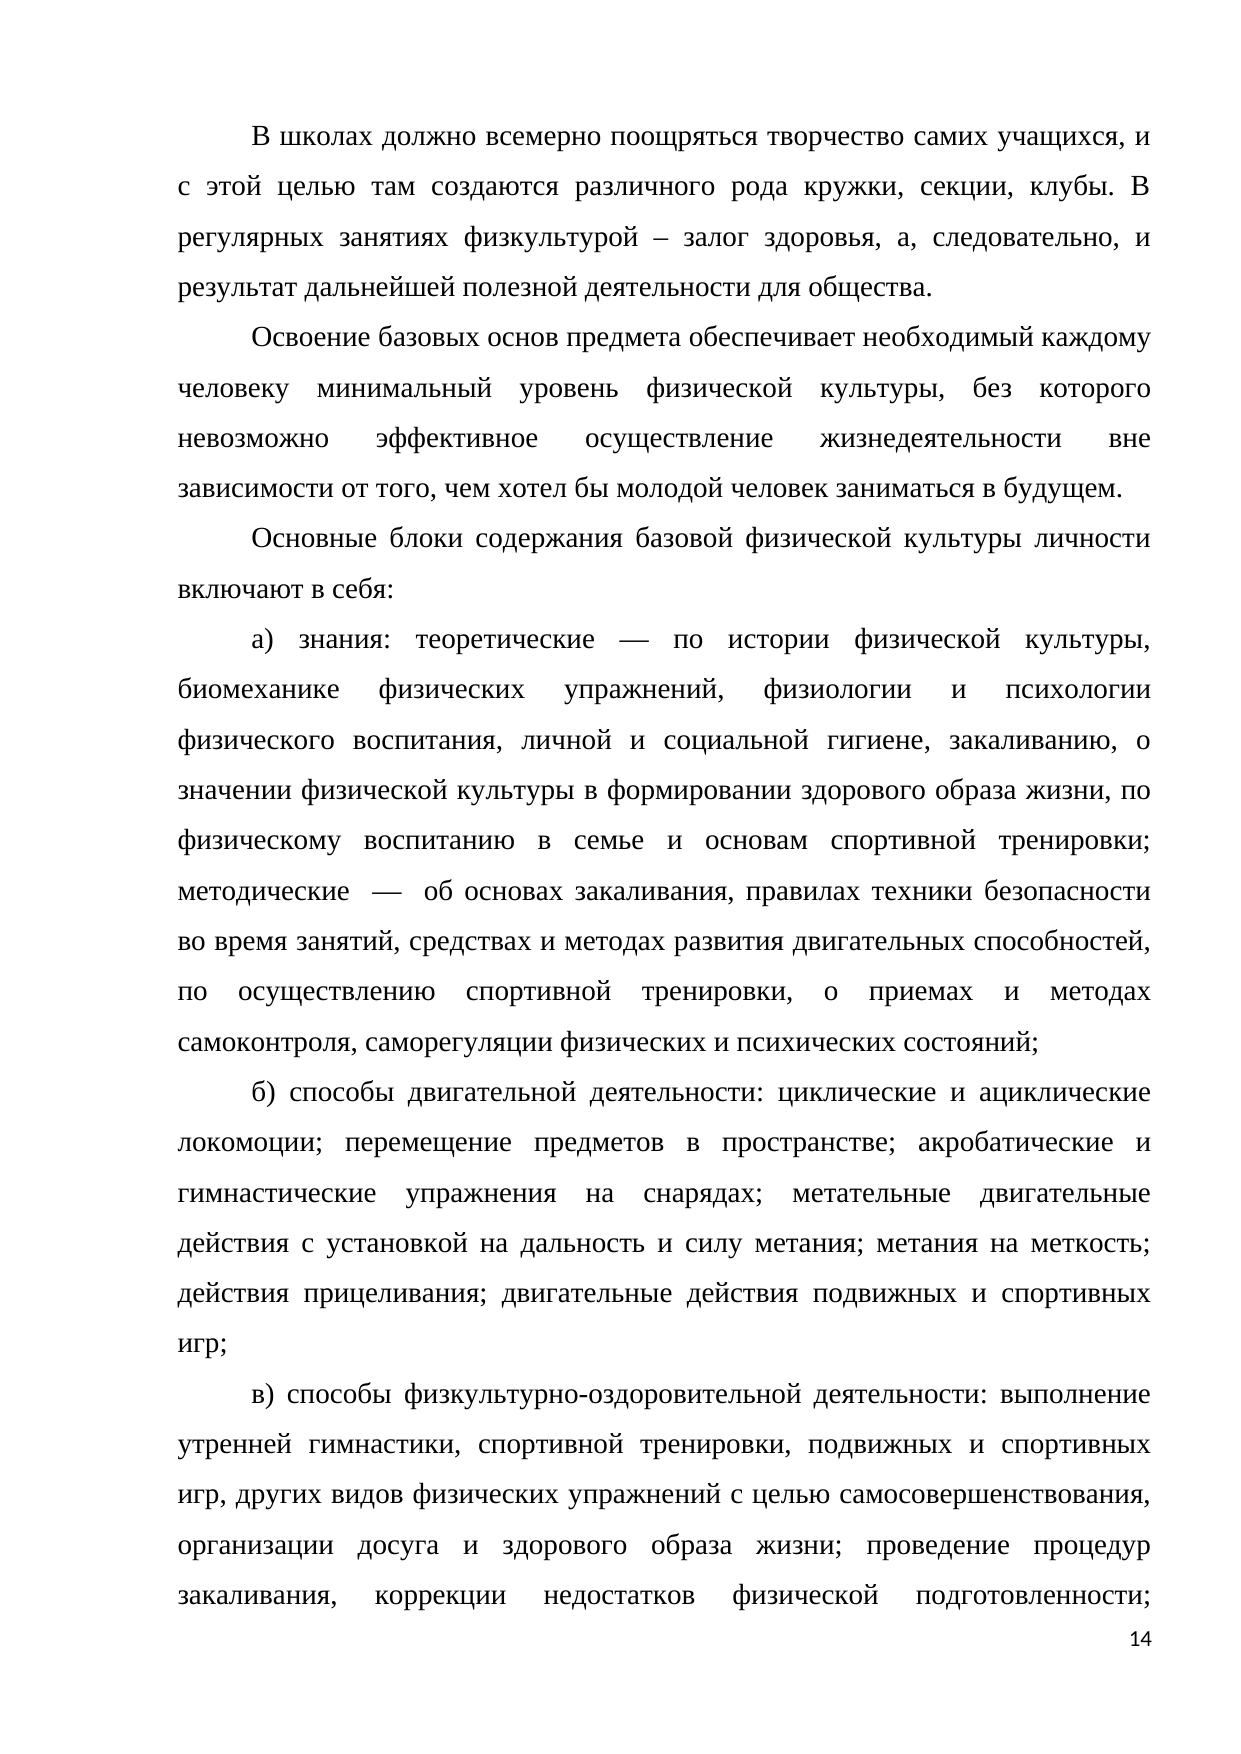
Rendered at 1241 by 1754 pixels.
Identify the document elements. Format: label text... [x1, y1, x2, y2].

text б) способы двигательной деятельности: циклические и ациклические локомоции; перемещение предметов в пространстве; акробатические и гимнастические упражнения на снарядах; метательные двигательные действия с установкой на дальность и силу метания; метания на меткость; действия прицеливания; двигательные действия подвижных и спортивных игр; [177, 1074, 1152, 1359]
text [177, 1376, 1152, 1611]
text а) знания: теоретические — по истории физической культуры, биомеханике физических упражнений, физиологии и психологии физического воспитания, личной и социальной гигиене, закаливанию, о значении физической культуры в формировании здорового образа жизни, по физическому воспитанию в семье и основам спортивной тренировки; методические — об основах закаливания, правилах техники безопасности во время занятий, средствах и методах развития двигательных способностей, по осуществлению спортивной тренировки, о приемах и методах самоконтроля, саморегуляции физических и психических состояний; [177, 621, 1152, 1057]
text Освоение базовых основ предмета обеспечивает необходимый каждому человеку минимальный уровень физической культуры, без которого невозможно эффективное осуществление жизнедеятельности вне зависимости от того, чем хотел бы молодой человек заниматься в будущем. [177, 319, 1152, 504]
text В школах должно всемерно поощряться творчество самих учащихся, и с этой целью там создаются различного рода кружки, секции, клубы. В регулярных занятиях физкультурой – залог здоровья, а, следовательно, и результат дальнейшей полезной деятельности для общества. [177, 118, 1152, 303]
text Основные блоки содержания базовой физической культуры личности включают в себя: [177, 521, 1152, 604]
